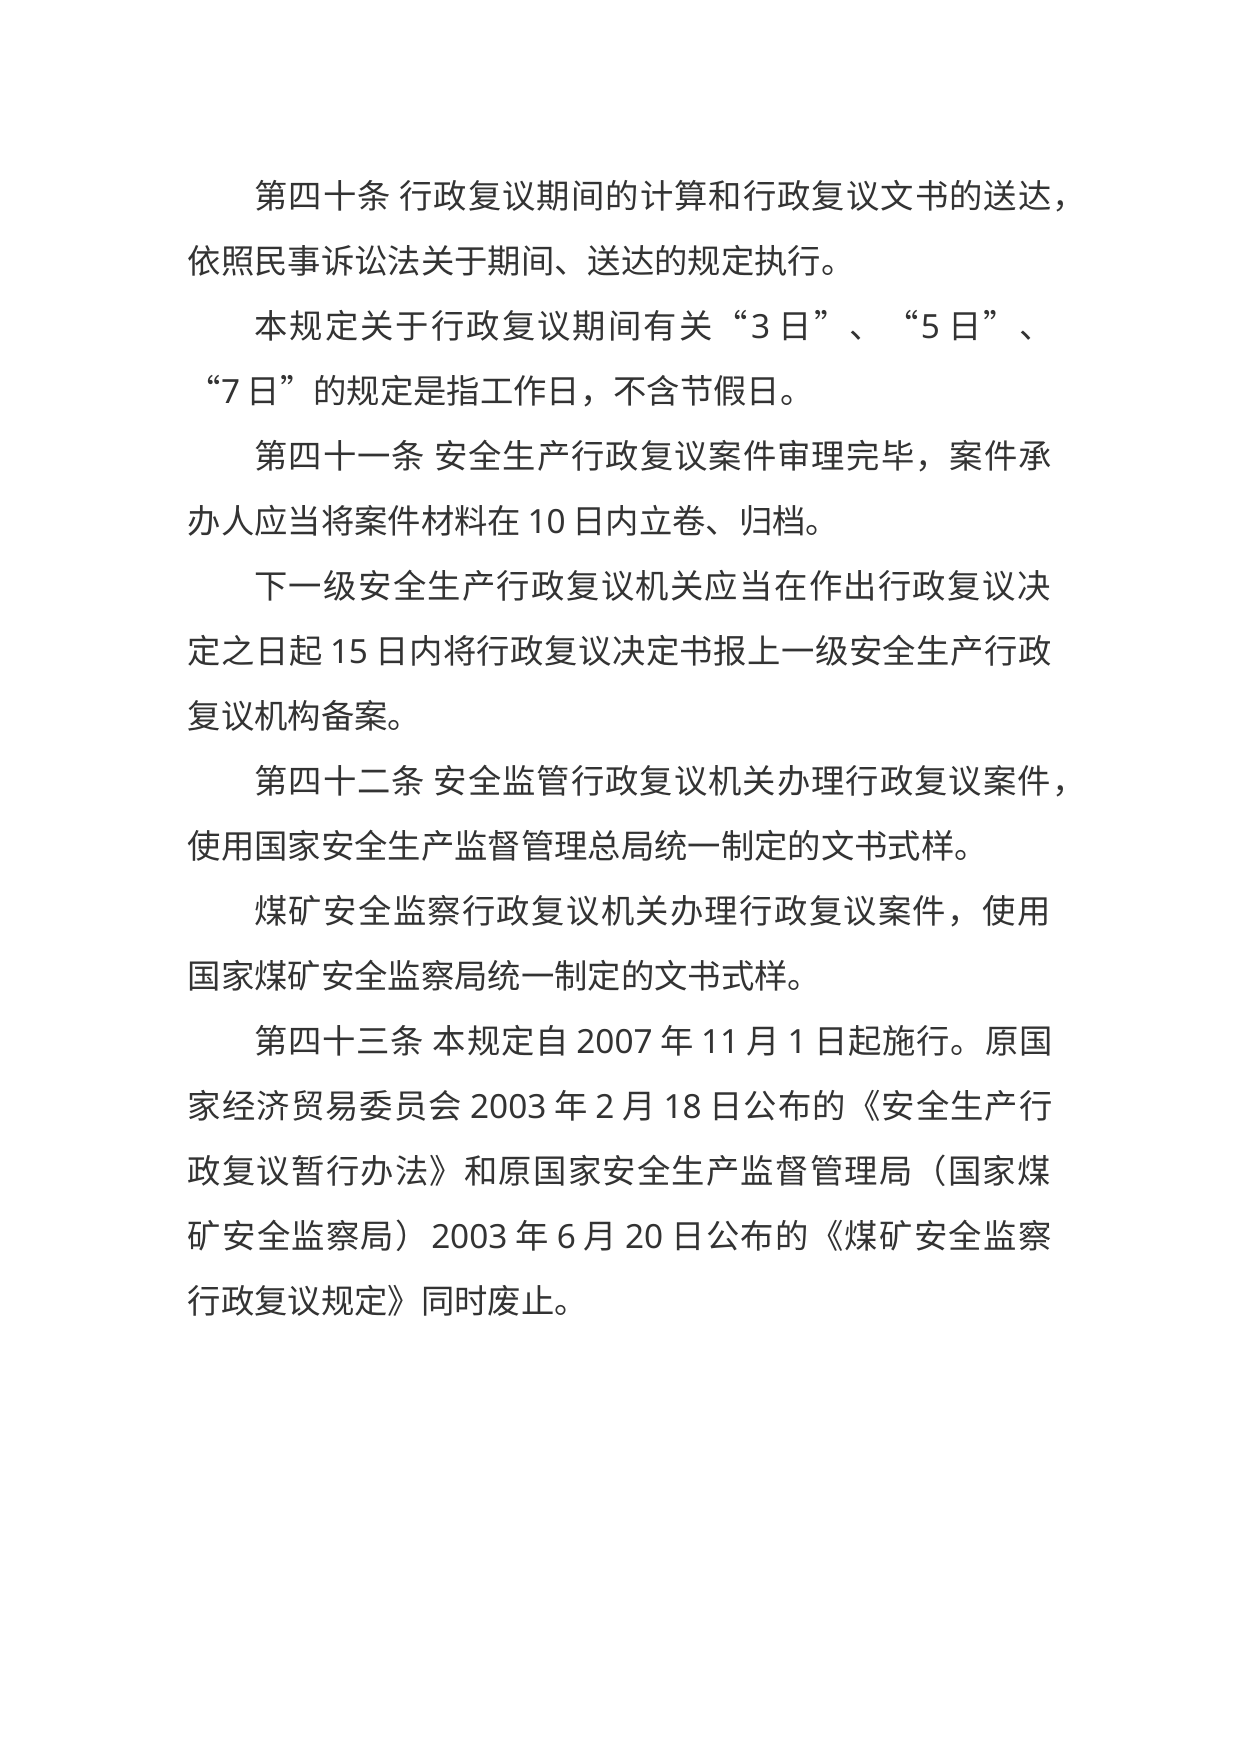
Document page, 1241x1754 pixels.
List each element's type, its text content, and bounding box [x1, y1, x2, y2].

text 第四十条 行政复议期间的计算和行政复议文书的送达，依照民事诉讼法关于期间、送达的规定执行。 [187, 162, 1053, 292]
text 煤矿安全监察行政复议机关办理行政复议案件，使用国家煤矿安全监察局统一制定的文书式样。 [187, 877, 1053, 1007]
text 本规定关于行政复议期间有关“3日”、“5日”、“7日”的规定是指工作日，不含节假日。 [187, 292, 1053, 422]
text 第四十一条 安全生产行政复议案件审理完毕，案件承办人应当将案件材料在10日内立卷、归档。 [187, 422, 1053, 552]
text 第四十二条 安全监管行政复议机关办理行政复议案件，使用国家安全生产监督管理总局统一制定的文书式样。 [187, 747, 1053, 877]
text 第四十三条 本规定自2007年11月1日起施行。原国家经济贸易委员会2003年2月18日公布的《安全生产行政复议暂行办法》和原国家安全生产监督管理局（国家煤矿安全监察局）2003年6月20日公布的《煤矿安全监察行政复议规定》同时废止。 [187, 1007, 1053, 1332]
text 下一级安全生产行政复议机关应当在作出行政复议决定之日起15日内将行政复议决定书报上一级安全生产行政复议机构备案。 [187, 552, 1053, 747]
